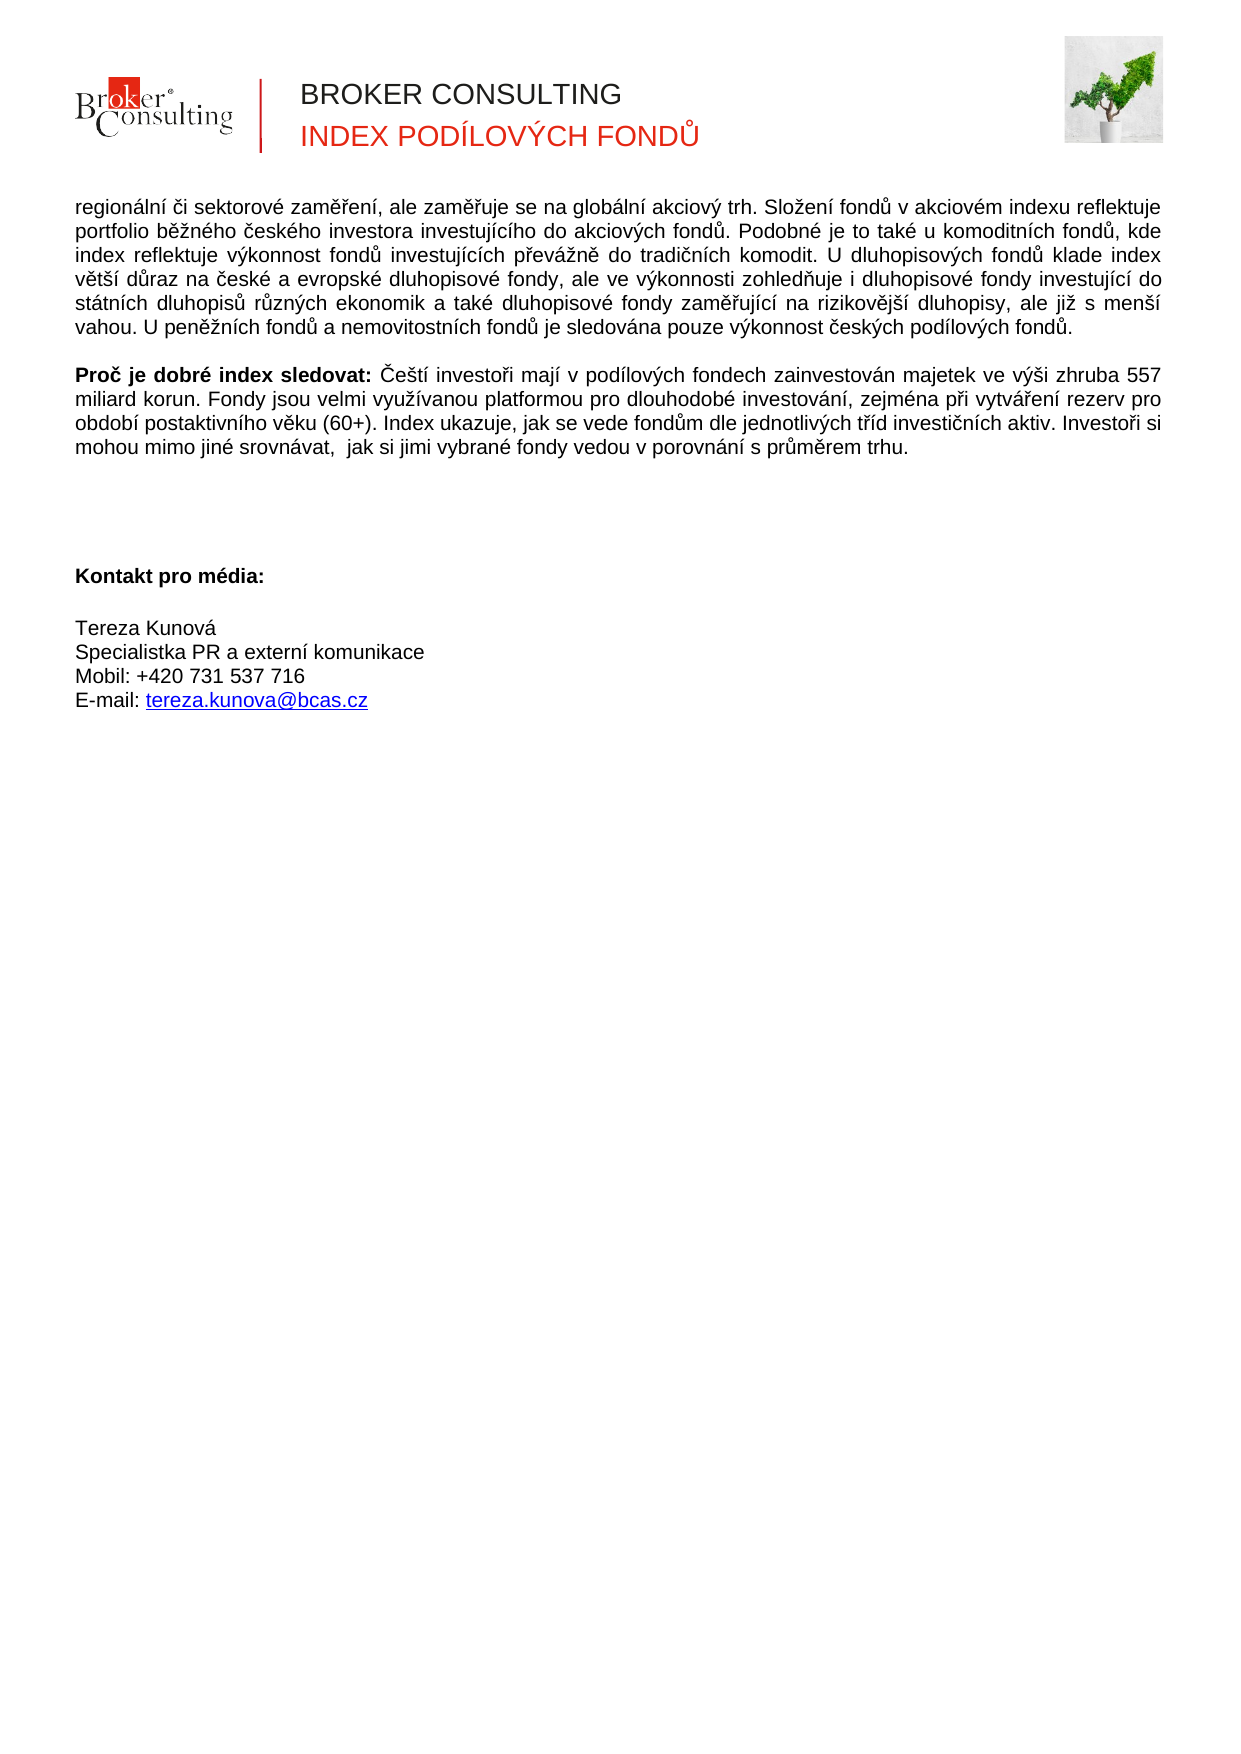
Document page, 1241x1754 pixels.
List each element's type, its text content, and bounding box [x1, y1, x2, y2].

text E-mail: tereza.kunova@bcas.cz [75, 688, 1163, 712]
text Proč je dobré index sledovat: Čeští investoři mají v podílových fondech zainvestován majetek ve výši zhruba 557 miliard korun. Fondy jsou velmi využívanou platformou pro dlouhodobé investování, zejména při vytváření rezerv pro období postaktivního věku (60+). Index ukazuje, jak se vede fondům dle jednotlivých tříd investičních aktiv. Investoři si mohou mimo jiné srovnávat, jak si jimi vybrané fondy vedou v porovnání s průměrem trhu. [75, 363, 1163, 459]
text Mobil: +420 731 537 716 [75, 664, 1163, 688]
picture [1064, 36, 1164, 143]
text Kontakt pro média: [75, 563, 1163, 587]
text Specialistka PR a externí komunikace [75, 640, 1163, 664]
text Tereza Kunová [75, 587, 1163, 640]
picture [75, 77, 233, 137]
